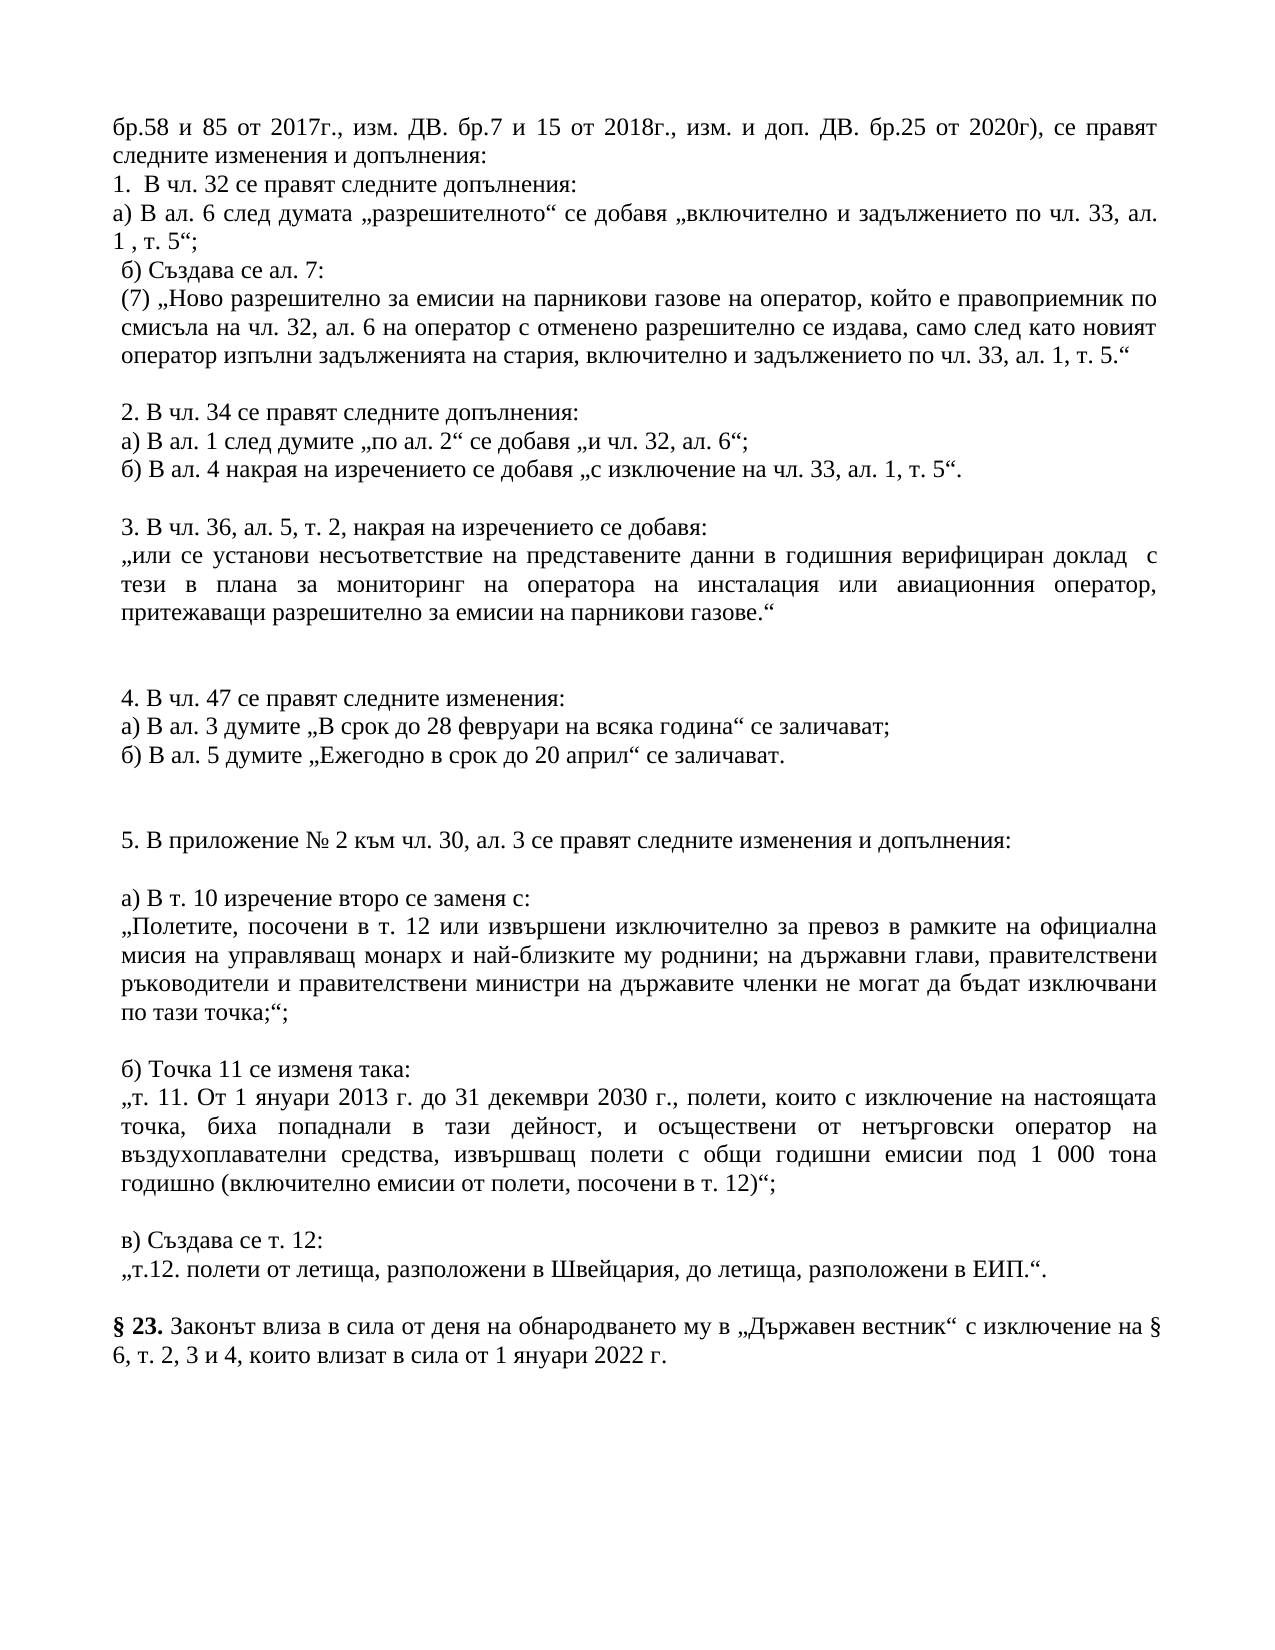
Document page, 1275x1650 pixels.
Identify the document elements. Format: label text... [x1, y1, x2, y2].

text б) Създава се ал. 7: [121, 255, 1158, 284]
text в) Създава се т. 12: [121, 1226, 1158, 1254]
text а) В ал. 6 след думата „разрешителното“ се добавя „включително и задължението по чл. 33, ал. 1 , т. 5“; [112, 198, 1158, 255]
text „или се установи несъответствие на представените данни в годишния верифициран доклад с тези в плана за мониторинг на оператора на инсталация или авиационния оператор, притежаващи разрешително за емисии на парникови газове.“ [121, 541, 1158, 626]
text б) В ал. 5 думите „Ежегодно в срок до 20 април“ се заличават. [121, 740, 1158, 769]
text „Полетите, посочени в т. 12 или извършени изключително за превоз в рамките на официална мисия на управляващ монарх и най-близките му роднини; на държавни глави, правителствени ръководители и правителствени министри на държавите членки не могат да бъдат изключвани по тази точка;“; [121, 912, 1158, 1026]
text б) В ал. 4 накрая на изречението се добавя „с изключение на чл. 33, ал. 1, т. 5“. [121, 455, 1158, 483]
text 1. В чл. 32 се правят следните допълнения: [112, 169, 1158, 198]
text „т. 11. От 1 януари 2013 г. до 31 декември 2030 г., полети, които с изключение на настоящата точка, биха попаднали в тази дейност, и осъществени от нетърговски оператор на въздухоплавателни средства, извършващ полети с общи годишни емисии под 1 000 тона годишно (включително емисии от полети, посочени в т. 12)“; [121, 1083, 1158, 1197]
text § 23. Законът влиза в сила от деня на обнародването му в „Държавен вестник“ с изключение на § 6, т. 2, 3 и 4, които влизат в сила от 1 януари 2022 г. [112, 1311, 1162, 1369]
text 5. В приложение № 2 към чл. 30, ал. 3 се правят следните изменения и допълнения: [121, 826, 1158, 854]
text б) Точка 11 се изменя така: [121, 1054, 1158, 1083]
text 3. В чл. 36, ал. 5, т. 2, накрая на изречението се добавя: [121, 512, 1158, 541]
text 2. В чл. 34 се правят следните допълнения: [121, 398, 1158, 426]
text „т.12. полети от летища, разположени в Швейцария, до летища, разположени в ЕИП.“. [121, 1254, 1158, 1283]
text а) В ал. 3 думите „В срок до 28 февруари на всяка година“ се заличават; [121, 712, 1158, 740]
text (7) „Ново разрешително за емисии на парникови газове на оператор, който е правоприемник по смисъла на чл. 32, ал. 6 на оператор с отменено разрешително се издава, само след като новият оператор изпълни задълженията на стария, включително и задължението по чл. 33, ал. 1, т. 5.“ [121, 284, 1158, 369]
text а) В ал. 1 след думите „по ал. 2“ се добавя „и чл. 32, ал. 6“; [121, 426, 1158, 455]
text а) В т. 10 изречение второ се заменя с: [121, 883, 1158, 912]
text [112, 112, 1158, 169]
text 4. В чл. 47 се правят следните изменения: [121, 683, 1158, 712]
